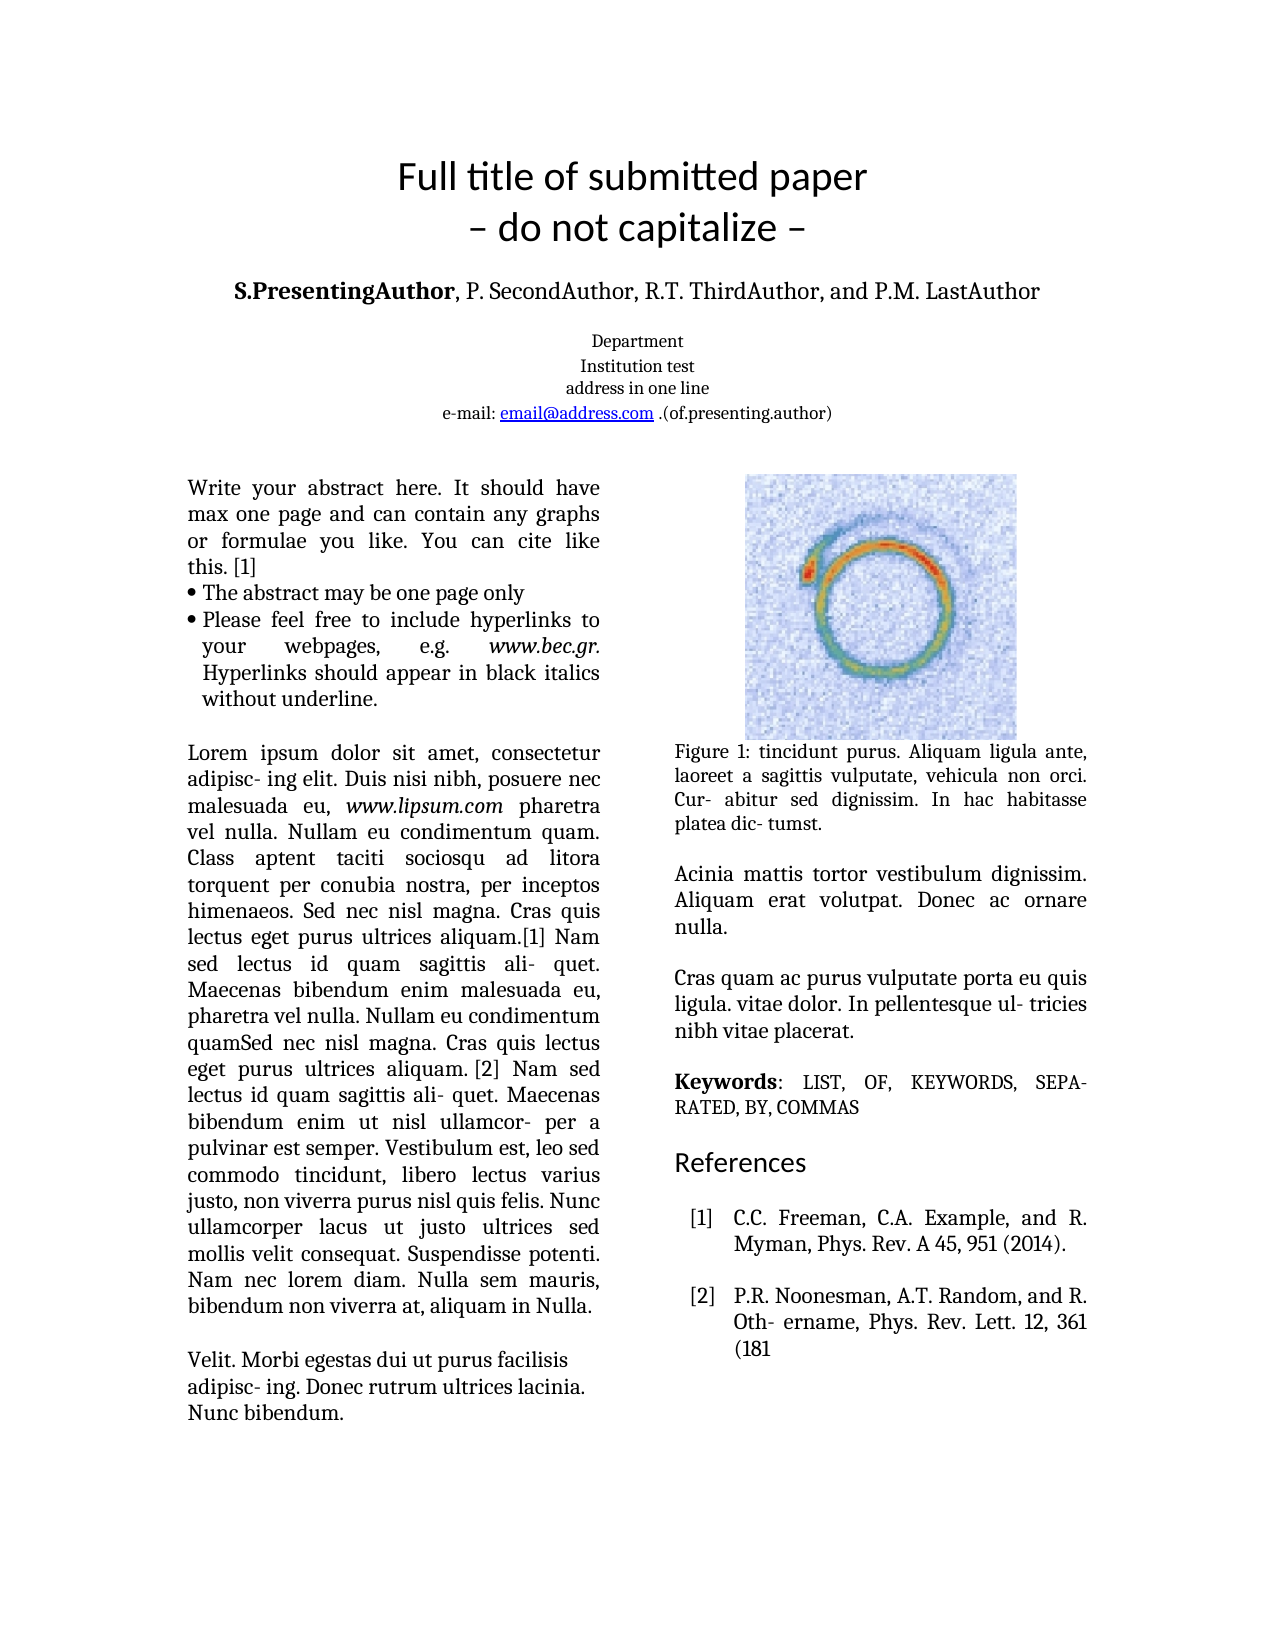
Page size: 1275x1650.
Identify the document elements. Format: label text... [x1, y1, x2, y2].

text [2] P.R. Noonesman, A.T. Random, and R. Oth- ername, Phys. Rev. Lett. 12, 361 (181 [689, 1283, 1087, 1362]
list Please feel free to include hyperlinks to your webpages, e.g. www.bec.gr. Hyperlinks should appear in black italics without underline. [188, 607, 601, 712]
text Department [187, 330, 1087, 352]
text S.PresentingAuthor, P. SecondAuthor, R.T. ThirdAuthor, and P.M. LastAuthor [187, 277, 1087, 305]
text address in one line [187, 377, 1087, 399]
text Lorem ipsum dolor sit amet, consectetur adipisc- ing elit. Duis nisi nibh, posuere nec malesuada eu, www.lipsum.com pharetra vel nulla. Nullam eu condimentum quam. Class aptent taciti sociosqu ad litora torquent per conubia nostra, per inceptos himenaeos. Sed nec nisl magna. Cras quis lectus eget purus ultrices aliquam.[1] Nam sed lectus id quam sagittis ali- quet. Maecenas bibendum enim malesuada eu, pharetra vel nulla. Nullam eu condimentum quamSed nec nisl magna. Cras quis lectus eget purus ultrices aliquam. [2] Nam sed lectus id quam sagittis ali- quet. Maecenas bibendum enim ut nisl ullamcor- per a pulvinar est semper. Vestibulum est, leo sed commodo tincidunt, libero lectus varius justo, non viverra purus nisl quis felis. Nunc ullamcorper lacus ut justo ultrices sed mollis velit consequat. Suspendisse potenti. Nam nec lorem diam. Nulla sem mauris, bibendum non viverra at, aliquam in Nulla. [187, 740, 601, 1319]
text Cras quam ac purus vulputate porta eu quis ligula. vitae dolor. In pellentesque ul- tricies nibh vitae placerat. [674, 965, 1087, 1044]
text Institution test [187, 352, 1087, 377]
text Write your abstract here. It should have max one page and can contain any graphs or formulae you like. You can cite like this. [1] [187, 475, 601, 580]
text e-mail: email@address.com .(of.presenting.author) [187, 399, 1087, 424]
list The abstract may be one page only [188, 580, 601, 607]
text Full title of submitted paper – do not capitalize – [187, 150, 1087, 252]
text Velit. Morbi egestas dui ut purus facilisis adipisc- ing. Donec rutrum ultrices lacinia. Nunc bibendum. [187, 1347, 601, 1426]
text Figure 1: tincidunt purus. Aliquam ligula ante, laoreet a sagittis vulputate, vehicula non orci. Cur- abitur sed dignissim. In hac habitasse platea dic- tumst. [674, 740, 1087, 836]
text Keywords: LIST, OF, KEYWORDS, SEPA- RATED, BY, COMMAS [674, 1069, 1087, 1119]
text References [674, 1144, 1087, 1180]
text [1] C.C. Freeman, C.A. Example, and R. Myman, Phys. Rev. A 45, 951 (2014). [689, 1205, 1087, 1258]
picture [745, 474, 1017, 740]
text Acinia mattis tortor vestibulum dignissim. Aliquam erat volutpat. Donec ac ornare nulla. [674, 861, 1087, 940]
